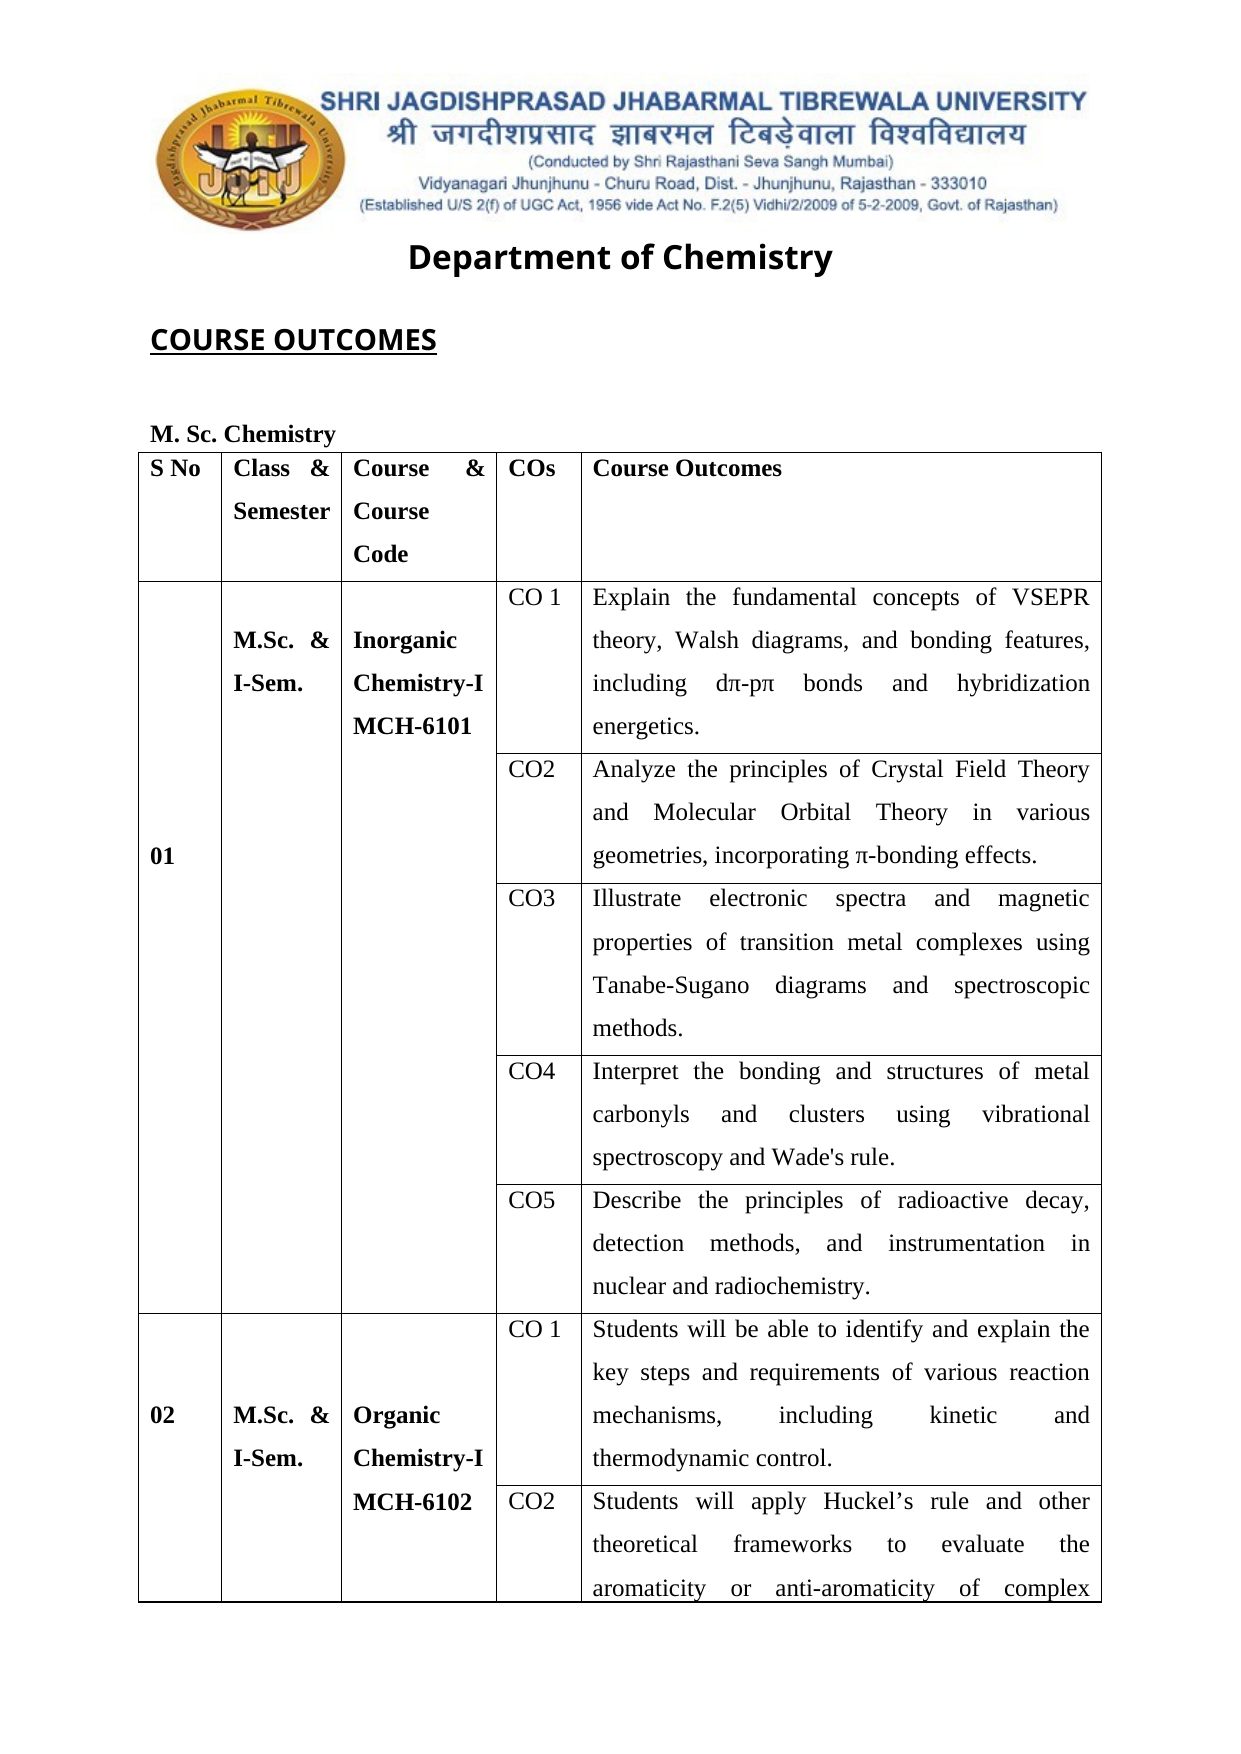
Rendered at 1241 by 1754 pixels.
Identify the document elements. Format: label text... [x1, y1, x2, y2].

table_cell 01 [139, 582, 221, 1313]
table_cell Analyze the principles of Crystal Field Theory and Molecular Orbital Theory in various geometries, incorporating π-bonding effects. [582, 754, 1101, 882]
table_header Class & Semester [222, 453, 341, 581]
table_cell CO2 [497, 754, 581, 882]
table_cell Describe the principles of radioactive decay, detection methods, and instrumentation in nuclear and radiochemistry. [582, 1185, 1101, 1313]
table_header S No [139, 453, 221, 581]
table_cell Students will apply Huckel’s rule and other theoretical frameworks to evaluate the aromaticity or anti-aromaticity of complex molecules. [582, 1486, 1101, 1601]
table_cell Interpret the bonding and structures of metal carbonyls and clusters using vibrational spectroscopy and Wade's rule. [582, 1056, 1101, 1184]
table_cell CO2 [497, 1486, 581, 1601]
picture [150, 73, 1091, 234]
table_cell CO3 [497, 884, 581, 1055]
table_cell M.Sc. & I-Sem. [222, 582, 341, 1313]
table_cell Organic Chemistry-I MCH-6102 [342, 1314, 496, 1601]
table_cell Inorganic Chemistry-I MCH-6101 [342, 582, 496, 1313]
table_cell CO 1 [497, 582, 581, 753]
table_cell CO4 [497, 1056, 581, 1184]
table_cell 02 [139, 1314, 221, 1601]
table_cell M.Sc. & I-Sem. [222, 1314, 341, 1601]
table_cell Illustrate electronic spectra and magnetic properties of transition metal complexes using Tanabe-Sugano diagrams and spectroscopic methods. [582, 884, 1101, 1055]
text M. Sc. Chemistry [150, 419, 1090, 447]
table_cell Students will be able to identify and explain the key steps and requirements of various reaction mechanisms, including kinetic and thermodynamic control. [582, 1314, 1101, 1485]
table_header COs [497, 453, 581, 581]
text COURSE OUTCOMES [150, 319, 1090, 359]
text Department of Chemistry [150, 234, 1090, 279]
table_cell CO5 [497, 1185, 581, 1313]
table_header Course Outcomes [582, 453, 1101, 581]
table_cell Explain the fundamental concepts of VSEPR theory, Walsh diagrams, and bonding features, including dπ-pπ bonds and hybridization energetics. [582, 582, 1101, 753]
table_cell CO 1 [497, 1314, 581, 1485]
table_header Course & Course Code [342, 453, 496, 581]
